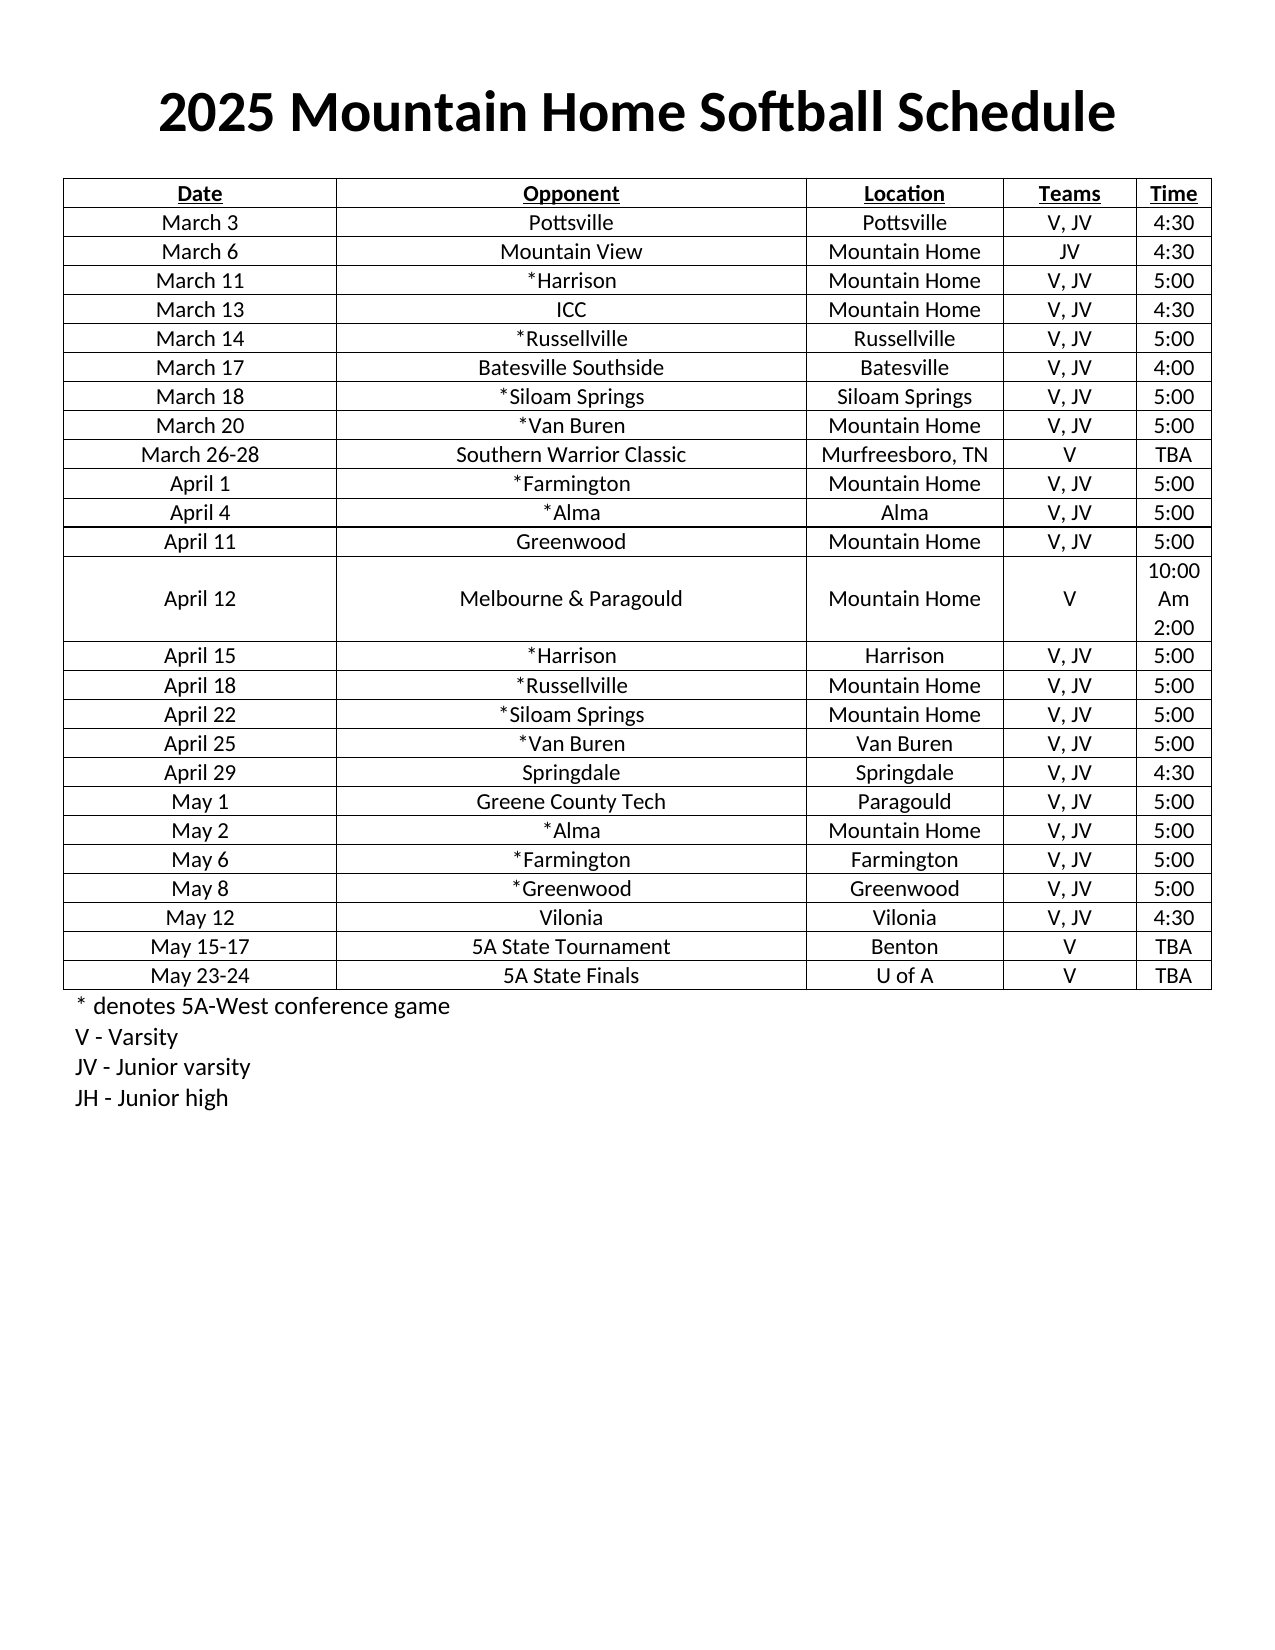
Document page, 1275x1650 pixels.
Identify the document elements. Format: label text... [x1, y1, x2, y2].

table_cell April 25 [64, 729, 336, 757]
table_cell V, JV [1004, 324, 1136, 352]
table_cell ICC [337, 295, 806, 323]
table_cell *Siloam Springs [337, 382, 806, 410]
table_cell Springdale [337, 758, 806, 786]
table_cell Mountain Home [807, 411, 1003, 439]
table_cell March 13 [64, 295, 336, 323]
text JV - Junior varsity [75, 1051, 1200, 1082]
table_cell 4:00 [1137, 353, 1211, 381]
table_cell Mountain Home [807, 557, 1003, 641]
table_cell 5:00 [1137, 700, 1211, 728]
table_cell *Russellville [337, 671, 806, 699]
table_cell Siloam Springs [807, 382, 1003, 410]
table_cell March 26-28 [64, 440, 336, 468]
table_cell 5:00 [1137, 266, 1211, 294]
table_cell V, JV [1004, 700, 1136, 728]
table_cell April 4 [64, 499, 336, 526]
table_cell V, JV [1004, 642, 1136, 670]
table_cell V, JV [1004, 528, 1136, 556]
table_cell March 17 [64, 353, 336, 381]
table_cell *Alma [337, 499, 806, 526]
table_cell Mountain Home [807, 700, 1003, 728]
table_cell 4:30 [1137, 295, 1211, 323]
table_cell 5:00 [1137, 845, 1211, 873]
table_cell Mountain Home [807, 295, 1003, 323]
table_cell Mountain Home [807, 671, 1003, 699]
table_cell May 15-17 [64, 932, 336, 960]
table_cell March 14 [64, 324, 336, 352]
table_cell Mountain Home [807, 528, 1003, 556]
table_cell 5A State Tournament [337, 932, 806, 960]
table_cell 5:00 [1137, 382, 1211, 410]
table_cell March 18 [64, 382, 336, 410]
text V - Varsity [75, 1021, 1200, 1051]
table_cell 5:00 [1137, 671, 1211, 699]
table_cell V, JV [1004, 845, 1136, 873]
table_cell *Farmington [337, 845, 806, 873]
table_cell Greenwood [337, 528, 806, 556]
table_cell 4:30 [1137, 758, 1211, 786]
text JH - Junior high [75, 1082, 1200, 1112]
table_cell 5:00 [1137, 787, 1211, 815]
table_cell *Greenwood [337, 874, 806, 902]
table_cell V, JV [1004, 816, 1136, 844]
table_cell Vilonia [807, 903, 1003, 931]
table_cell 5:00 [1137, 324, 1211, 352]
table_cell April 15 [64, 642, 336, 670]
table_cell V, JV [1004, 266, 1136, 294]
table_cell V, JV [1004, 729, 1136, 757]
table_cell *Russellville [337, 324, 806, 352]
table_cell V, JV [1004, 671, 1136, 699]
table_cell U of A [807, 961, 1003, 989]
table_cell *Harrison [337, 266, 806, 294]
table_cell 5:00 [1137, 642, 1211, 670]
table_cell V [1004, 961, 1136, 989]
table_cell V, JV [1004, 787, 1136, 815]
table_header Date [64, 179, 336, 207]
table_cell Southern Warrior Classic [337, 440, 806, 468]
table_cell Mountain View [337, 237, 806, 265]
table_cell 5:00 [1137, 729, 1211, 757]
table_cell V [1004, 932, 1136, 960]
table_cell 4:30 [1137, 208, 1211, 236]
table_cell V, JV [1004, 874, 1136, 902]
table_cell *Van Buren [337, 729, 806, 757]
table_cell May 8 [64, 874, 336, 902]
table_cell Mountain Home [807, 266, 1003, 294]
table_cell Springdale [807, 758, 1003, 786]
table_cell Pottsville [337, 208, 806, 236]
table_cell April 29 [64, 758, 336, 786]
table_cell 5:00 [1137, 411, 1211, 439]
table_header Opponent [337, 179, 806, 207]
table_cell V, JV [1004, 499, 1136, 526]
table_cell Benton [807, 932, 1003, 960]
table_cell V, JV [1004, 903, 1136, 931]
table_cell Greene County Tech [337, 787, 806, 815]
table_cell 5:00 [1137, 528, 1211, 556]
table_cell May 2 [64, 816, 336, 844]
table_cell Mountain Home [807, 237, 1003, 265]
table_cell Paragould [807, 787, 1003, 815]
table_cell April 11 [64, 528, 336, 556]
table_cell 4:30 [1137, 237, 1211, 265]
table_cell JV [1004, 237, 1136, 265]
table_cell April 1 [64, 469, 336, 497]
text * denotes 5A-West conference game [75, 990, 1200, 1021]
table_cell Alma [807, 499, 1003, 526]
text 2025 Mountain Home Softball Schedule [75, 75, 1200, 146]
table_header Location [807, 179, 1003, 207]
table_cell 5:00 [1137, 499, 1211, 526]
table_cell Batesville Southside [337, 353, 806, 381]
table_cell Pottsville [807, 208, 1003, 236]
table_cell March 20 [64, 411, 336, 439]
table_header Teams [1004, 179, 1136, 207]
table_cell *Alma [337, 816, 806, 844]
table_cell *Siloam Springs [337, 700, 806, 728]
table_cell April 18 [64, 671, 336, 699]
table_cell 10:00 Am 2:00 [1137, 557, 1211, 641]
table_cell 4:30 [1137, 903, 1211, 931]
table_cell Mountain Home [807, 469, 1003, 497]
table_cell TBA [1137, 440, 1211, 468]
table_cell *Harrison [337, 642, 806, 670]
table_cell 5:00 [1137, 816, 1211, 844]
table_cell *Van Buren [337, 411, 806, 439]
table_cell V, JV [1004, 758, 1136, 786]
table_cell Van Buren [807, 729, 1003, 757]
table_cell *Farmington [337, 469, 806, 497]
table_cell V [1004, 440, 1136, 468]
table_cell V, JV [1004, 208, 1136, 236]
table_cell V [1004, 557, 1136, 641]
table_header Time [1137, 179, 1211, 207]
table_cell May 12 [64, 903, 336, 931]
table_cell Farmington [807, 845, 1003, 873]
table_cell V, JV [1004, 411, 1136, 439]
table_cell 5A State Finals [337, 961, 806, 989]
table_cell Vilonia [337, 903, 806, 931]
table_cell V, JV [1004, 382, 1136, 410]
table_cell April 12 [64, 557, 336, 641]
table_cell Batesville [807, 353, 1003, 381]
table_cell May 1 [64, 787, 336, 815]
table_cell May 23-24 [64, 961, 336, 989]
table_cell Russellville [807, 324, 1003, 352]
table_cell Greenwood [807, 874, 1003, 902]
table_cell 5:00 [1137, 874, 1211, 902]
table_cell Harrison [807, 642, 1003, 670]
table_cell V, JV [1004, 295, 1136, 323]
table_cell TBA [1137, 932, 1211, 960]
table_cell Murfreesboro, TN [807, 440, 1003, 468]
table_cell TBA [1137, 961, 1211, 989]
table_cell March 6 [64, 237, 336, 265]
table_cell Melbourne & Paragould [337, 557, 806, 641]
table_cell V, JV [1004, 353, 1136, 381]
table_cell March 3 [64, 208, 336, 236]
table_cell 5:00 [1137, 469, 1211, 497]
table_cell V, JV [1004, 469, 1136, 497]
table_cell March 11 [64, 266, 336, 294]
table_cell April 22 [64, 700, 336, 728]
table_cell Mountain Home [807, 816, 1003, 844]
table_cell May 6 [64, 845, 336, 873]
